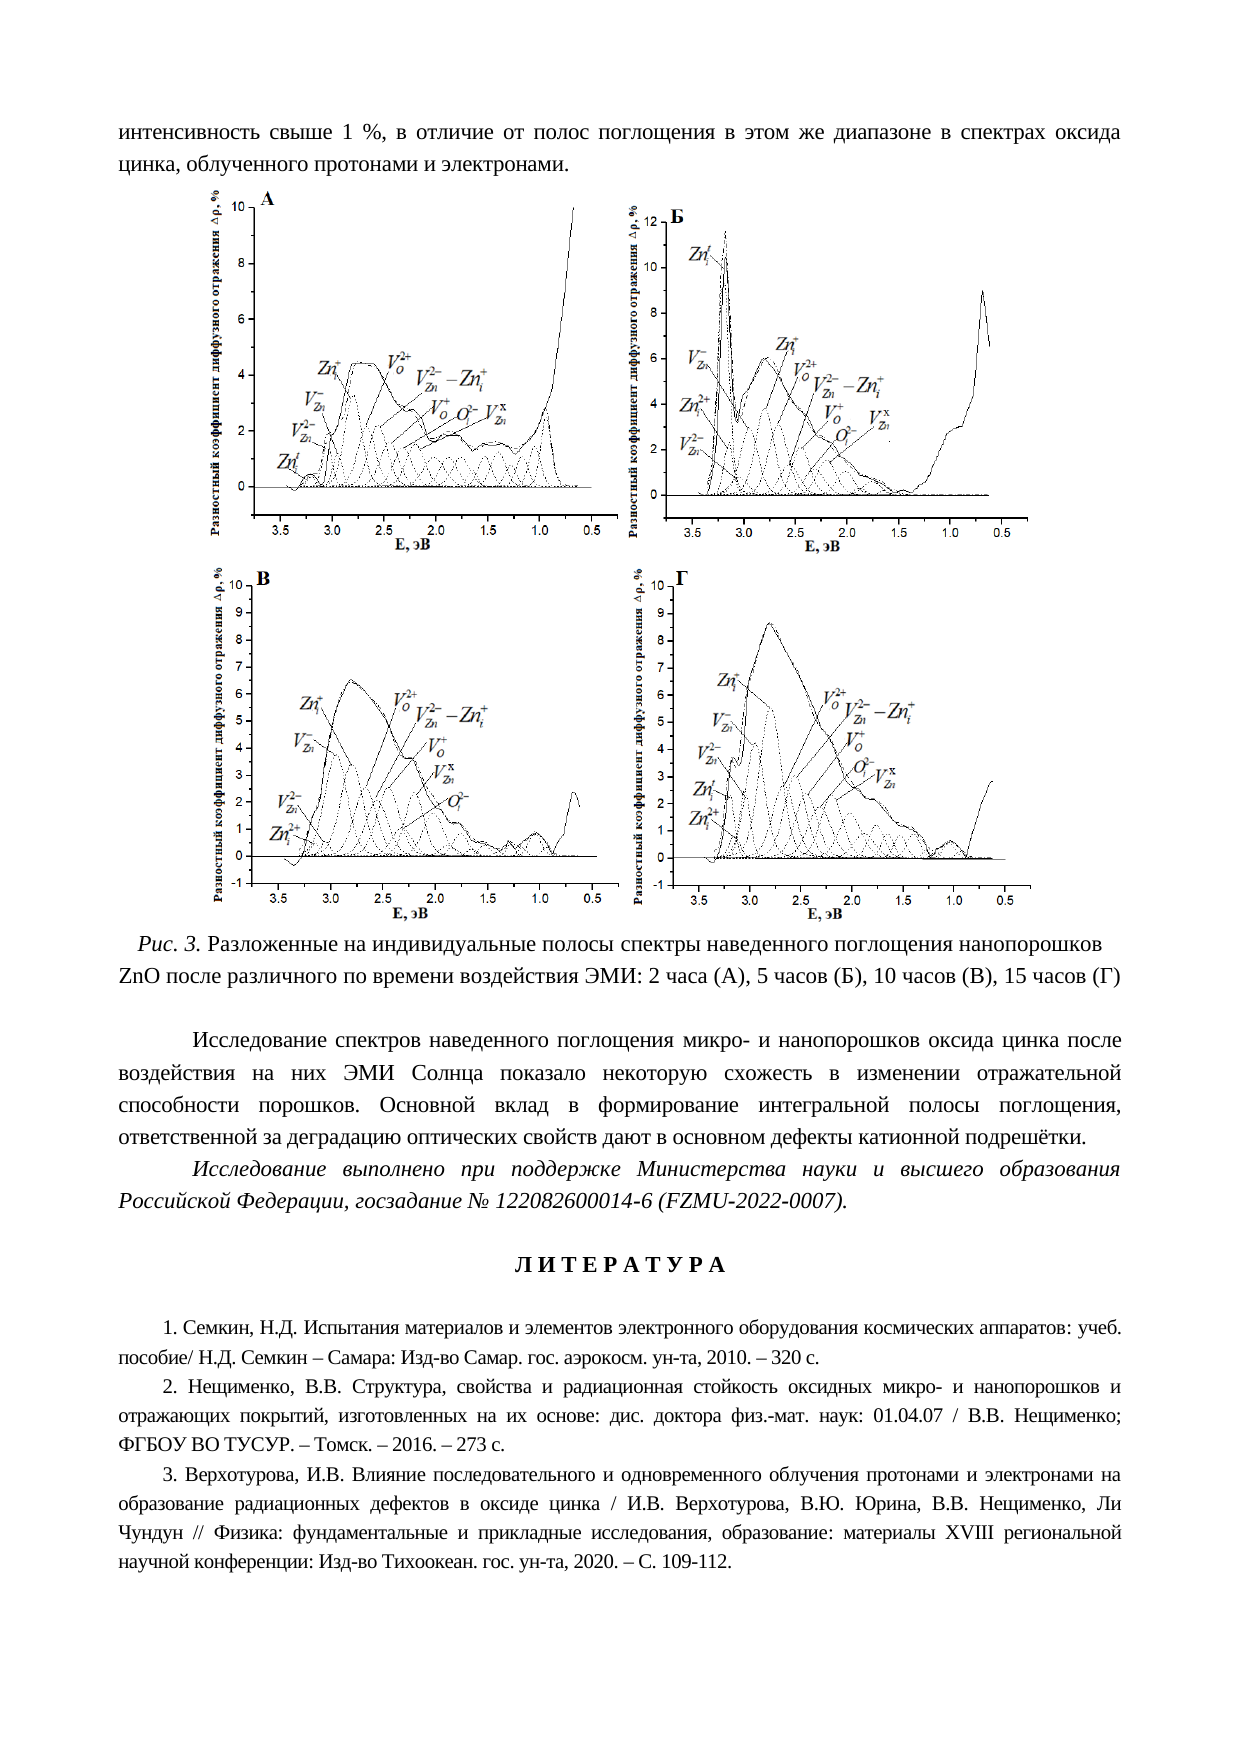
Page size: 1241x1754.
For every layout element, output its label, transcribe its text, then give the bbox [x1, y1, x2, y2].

text Л и т е р а т у р а [118, 1251, 1122, 1277]
text Исследование выполнено при поддержке Министерства науки и высшего образования Российской Федерации, госзадание № 122082600014-6 (FZMU-2022-0007). [118, 1155, 1122, 1213]
text Рис. 3. Разложенные на индивидуальные полосы спектры наведенного поглощения нанопорошков ZnO после различного по времени воздействия ЭМИ: 2 часа (А), 5 часов (Б), 10 часов (В), 15 часов (Г) [118, 930, 1122, 989]
picture [206, 562, 1035, 924]
text 1. Семкин, Н.Д. Испытания материалов и элементов электронного оборудования космических аппаратов: учеб. пособие/ Н.Д. Семкин – Самара: Изд-во Самар. гос. аэрокосм. ун-та, 2010. – 320 с. [118, 1315, 1122, 1369]
text 2. Нещименко, В.В. Структура, свойства и радиационная стойкость оксидных микро- и нанопорошков и отражающих покрытий, изготовленных на их основе: дис. доктора физ.-мат. наук: 01.04.07 / В.В. Нещименко; ФГБОУ ВО ТУСУР. – Томск. – 2016. – 273 с. [118, 1374, 1122, 1456]
text 3. Верхотурова, И.В. Влияние последовательного и одновременного облучения протонами и электронами на образование радиационных дефектов в оксиде цинка / И.В. Верхотурова, В.Ю. Юрина, В.В. Нещименко, Ли Чундун // Физика: фундаментальные и прикладные исследования, образование: материалы XVIII региональной научной конференции: Изд-во Тихоокеан. гос. ун-та, 2020. – С. 109-112. [118, 1462, 1122, 1573]
text Исследование спектров наведенного поглощения микро- и нанопорошков оксида цинка после воздействия на них ЭМИ Солнца показало некоторую схожесть в изменении отражательной способности порошков. Основной вклад в формирование интегральной полосы поглощения, ответственной за деградацию оптических свойств дают в основном дефекты катионной подрешётки. [118, 1027, 1122, 1149]
picture [203, 182, 1037, 556]
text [118, 118, 1122, 177]
